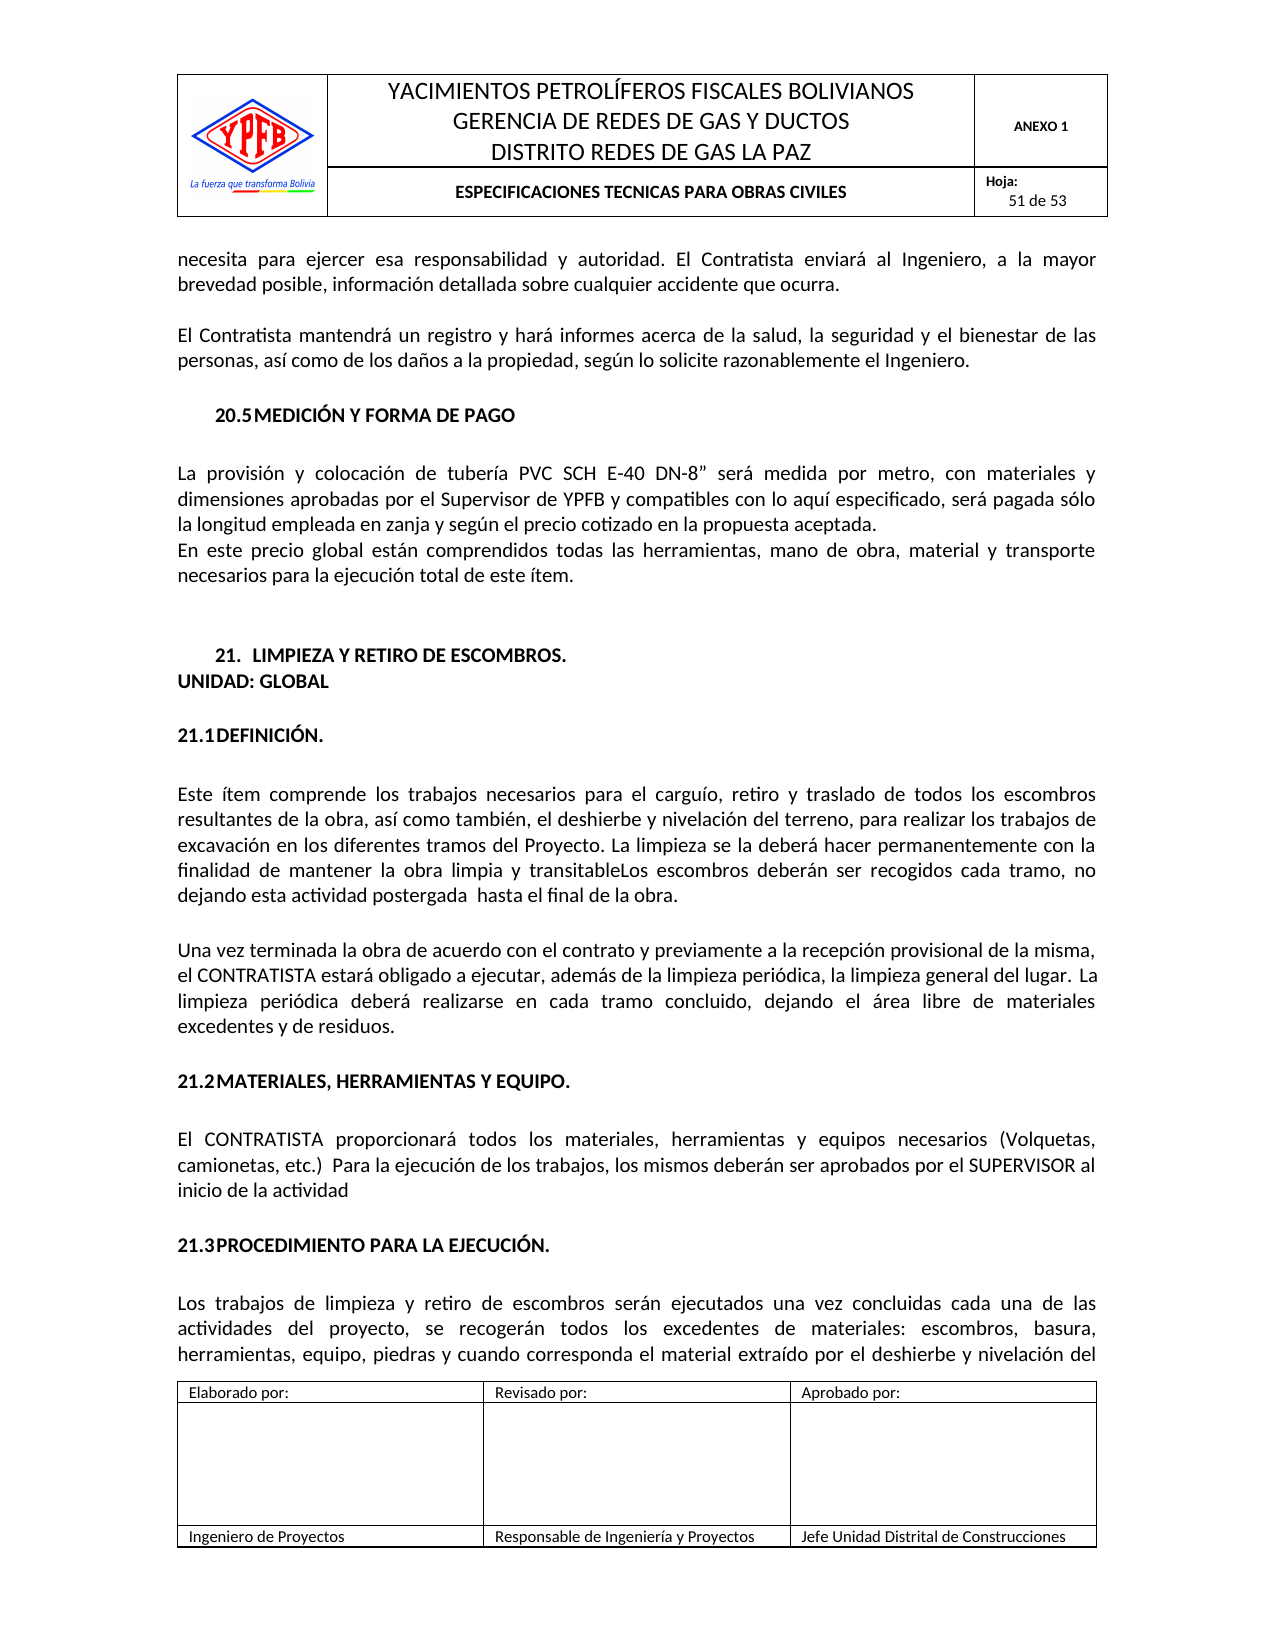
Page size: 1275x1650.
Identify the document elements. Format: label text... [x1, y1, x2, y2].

list DEFINICIÓN. [177, 723, 1098, 748]
picture [188, 93, 316, 198]
text Este ítem comprende los trabajos necesarios para el carguío, retiro y traslado de todos los escombros resultantes de la obra, así como también, el deshierbe y nivelación del terreno, para realizar los trabajos de excavación en los diferentes tramos del Proyecto. La limpieza se la deberá hacer permanentemente con la finalidad de mantener la obra limpia y transitableLos escombros deberán ser recogidos cada tramo, no dejando esta actividad postergada hasta el final de la obra. [177, 781, 1098, 908]
subtitle LIMPIEZA Y RETIRO DE ESCOMBROS. [215, 643, 1098, 668]
text En este precio global están comprendidos todas las herramientas, mano de obra, material y transporte necesarios para la ejecución total de este ítem. [177, 537, 1098, 588]
text Una vez terminada la obra de acuerdo con el contrato y previamente a la recepción provisional de la misma, el CONTRATISTA estará obligado a ejecutar, además de la limpieza periódica, la limpieza general del lugar. La limpieza periódica deberá realizarse en cada tramo concluido, dejando el área libre de materiales excedentes y de residuos. [177, 937, 1098, 1039]
list MEDICIÓN Y FORMA DE PAGO [215, 402, 1098, 428]
list PROCEDIMIENTO PARA LA EJECUCIÓN. [177, 1232, 1098, 1257]
list MATERIALES, HERRAMIENTAS Y EQUIPO. [177, 1068, 1098, 1093]
text El CONTRATISTA proporcionará todos los materiales, herramientas y equipos necesarios (Volquetas, camionetas, etc.) Para la ejecución de los trabajos, los mismos deberán ser aprobados por el SUPERVISOR al inicio de la actividad [177, 1126, 1098, 1203]
text El Contratista mantendrá un registro y hará informes acerca de la salud, la seguridad y el bienestar de las personas, así como de los daños a la propiedad, según lo solicite razonablemente el Ingeniero. [177, 322, 1098, 373]
text UNIDAD: GLOBAL [177, 668, 1098, 693]
list La provisión y colocación de tubería PVC SCH E-40 DN-8” será medida por metro, con materiales y dimensiones aprobadas por el Supervisor de YPFB y compatibles con lo aquí especificado, será pagada sólo la longitud empleada en zanja y según el precio cotizado en la propuesta aceptada. [177, 461, 1098, 537]
